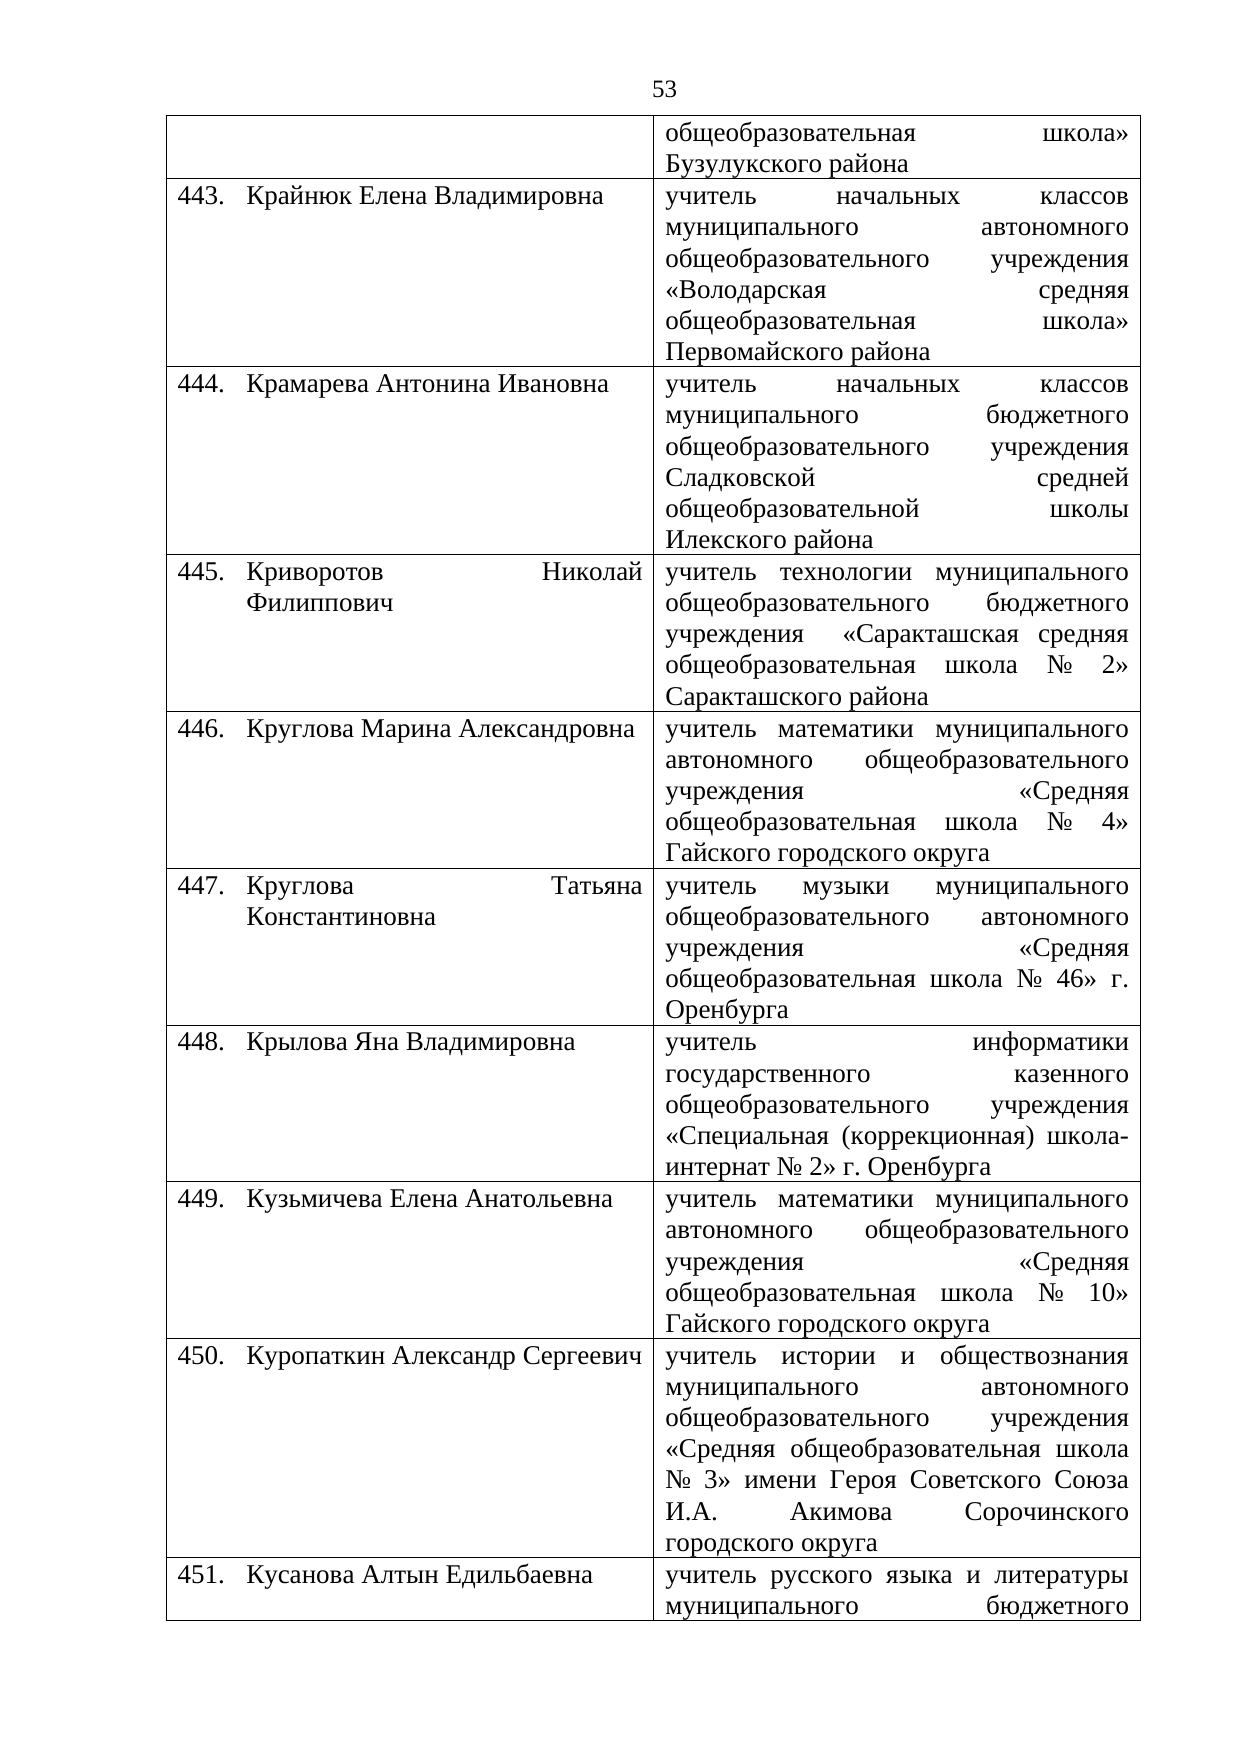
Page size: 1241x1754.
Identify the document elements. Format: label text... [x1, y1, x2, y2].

table_cell Крамарева Антонина Ивановна [235, 367, 653, 554]
table_cell учитель истории и обществознания муниципального автономного общеобразовательного учреждения «Средняя общеобразовательная школа № 3» имени Героя Советского Союза И.А. Акимова Сорочинского городского округа [654, 1339, 1140, 1557]
table_cell [167, 869, 235, 1024]
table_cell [235, 116, 653, 178]
table_cell учитель математики муниципального автономного общеобразовательного учреждения «Средняя общеобразовательная школа № 4» Гайского городского округа [654, 712, 1140, 868]
table_cell [167, 1558, 235, 1620]
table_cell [654, 1558, 1140, 1620]
table_cell Куропаткин Александр Сергеевич [235, 1339, 653, 1557]
table_cell [167, 116, 235, 178]
table_cell Круглова Татьяна Константиновна [235, 869, 653, 1024]
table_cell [654, 116, 1140, 178]
table_cell учитель математики муниципального автономного общеобразовательного учреждения «Средняя общеобразовательная школа № 10» Гайского городского округа [654, 1182, 1140, 1338]
table_cell [167, 179, 235, 366]
table_cell учитель начальных классов муниципального бюджетного общеобразовательного учреждения Сладковской средней общеобразовательной школы Илекского района [654, 367, 1140, 554]
table_cell Крайнюк Елена Владимировна [235, 179, 653, 366]
table_cell Криворотов Николай Филиппович [235, 555, 653, 711]
table_cell учитель технологии муниципального общеобразовательного бюджетного учреждения «Саракташская средняя общеобразовательная школа № 2» Саракташского района [654, 555, 1140, 711]
table_cell учитель информатики государственного казенного общеобразовательного учреждения «Специальная (коррекционная) школа-интернат № 2» г. Оренбурга [654, 1026, 1140, 1181]
table_cell Круглова Марина Александровна [235, 712, 653, 868]
table_cell [167, 1182, 235, 1338]
table_cell [167, 1339, 235, 1557]
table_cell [235, 1558, 653, 1620]
table_cell [167, 367, 235, 554]
table_cell [167, 555, 235, 711]
table_cell Кузьмичева Елена Анатольевна [235, 1182, 653, 1338]
table_cell Крылова Яна Владимировна [235, 1026, 653, 1181]
table_cell [167, 1026, 235, 1181]
table_cell учитель музыки муниципального общеобразовательного автономного учреждения «Средняя общеобразовательная школа № 46» г. Оренбурга [654, 869, 1140, 1024]
table_cell [167, 712, 235, 868]
table_cell учитель начальных классов муниципального автономного общеобразовательного учреждения «Володарская средняя общеобразовательная школа» Первомайского района [654, 179, 1140, 366]
